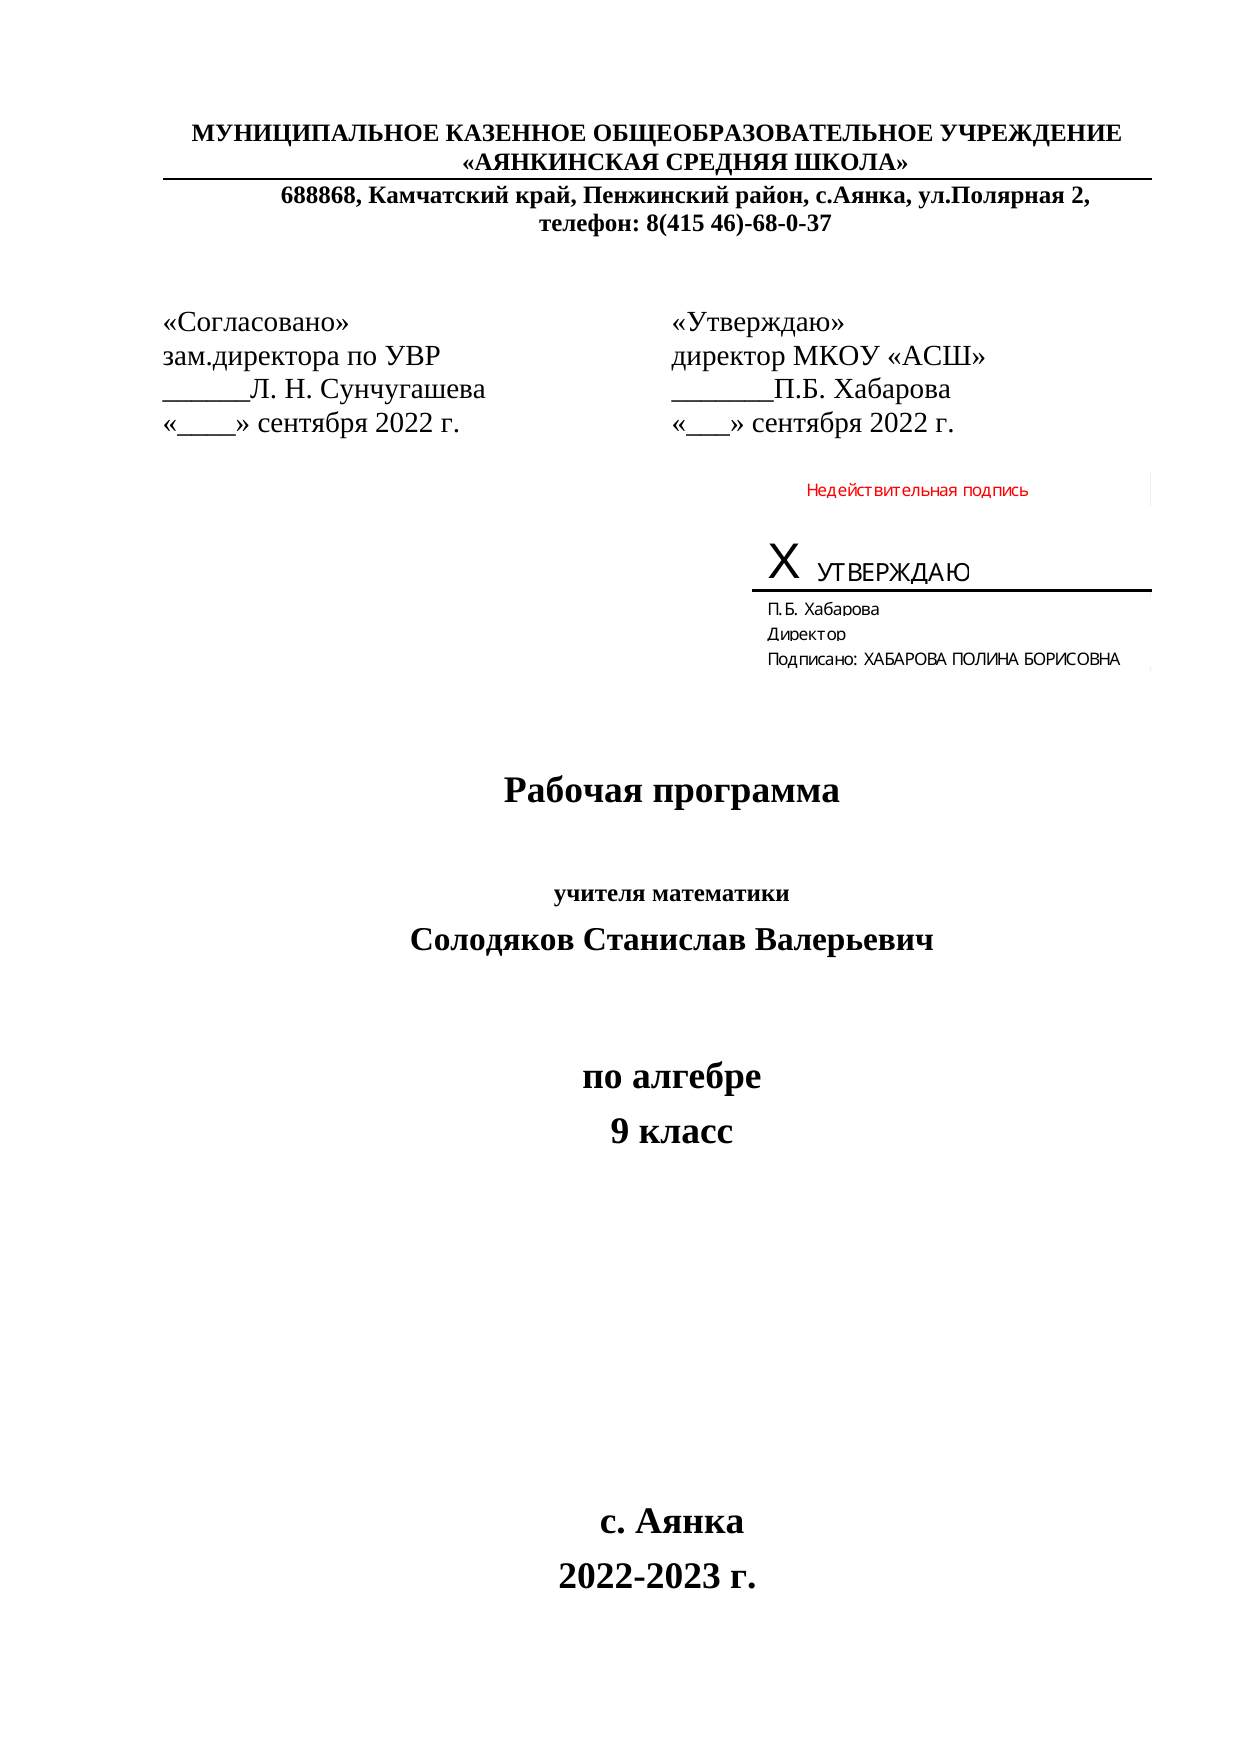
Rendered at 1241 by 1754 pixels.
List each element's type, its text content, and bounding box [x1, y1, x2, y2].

text Солодяков Станислав Валерьевич [192, 920, 1152, 958]
table_header «Утверждаю» директор МКОУ «АСШ» _______П.Б. Хабарова «___» сентября 2022 г. [660, 304, 1163, 438]
text по алгебре [192, 1053, 1152, 1096]
text телефон: 8(415 46)-68-0-37 [162, 208, 1152, 237]
text 9 класс [192, 1109, 1152, 1152]
table_header «Согласовано» зам.директора по УВР ______Л. Н. Сунчугашева «____» сентября 2022 г. [151, 304, 660, 438]
text 2022-2023 г. [162, 1554, 1152, 1597]
text «АЯНКИНСКАЯ СРЕДНЯЯ ШКОЛА» [162, 147, 1152, 180]
text 688868, Камчатский край, Пенжинский район, с.Аянка, ул.Полярная 2, [162, 180, 1152, 208]
text МУНИЦИПАЛЬНОЕ КАЗЕННОЕ ОБЩЕОБРАЗОВАТЕЛЬНОЕ УЧРЕЖДЕНИЕ [162, 118, 1152, 147]
text Рабочая программа [192, 767, 1152, 810]
text с. Аянка [192, 1498, 1152, 1541]
text учителя математики [192, 878, 1152, 907]
